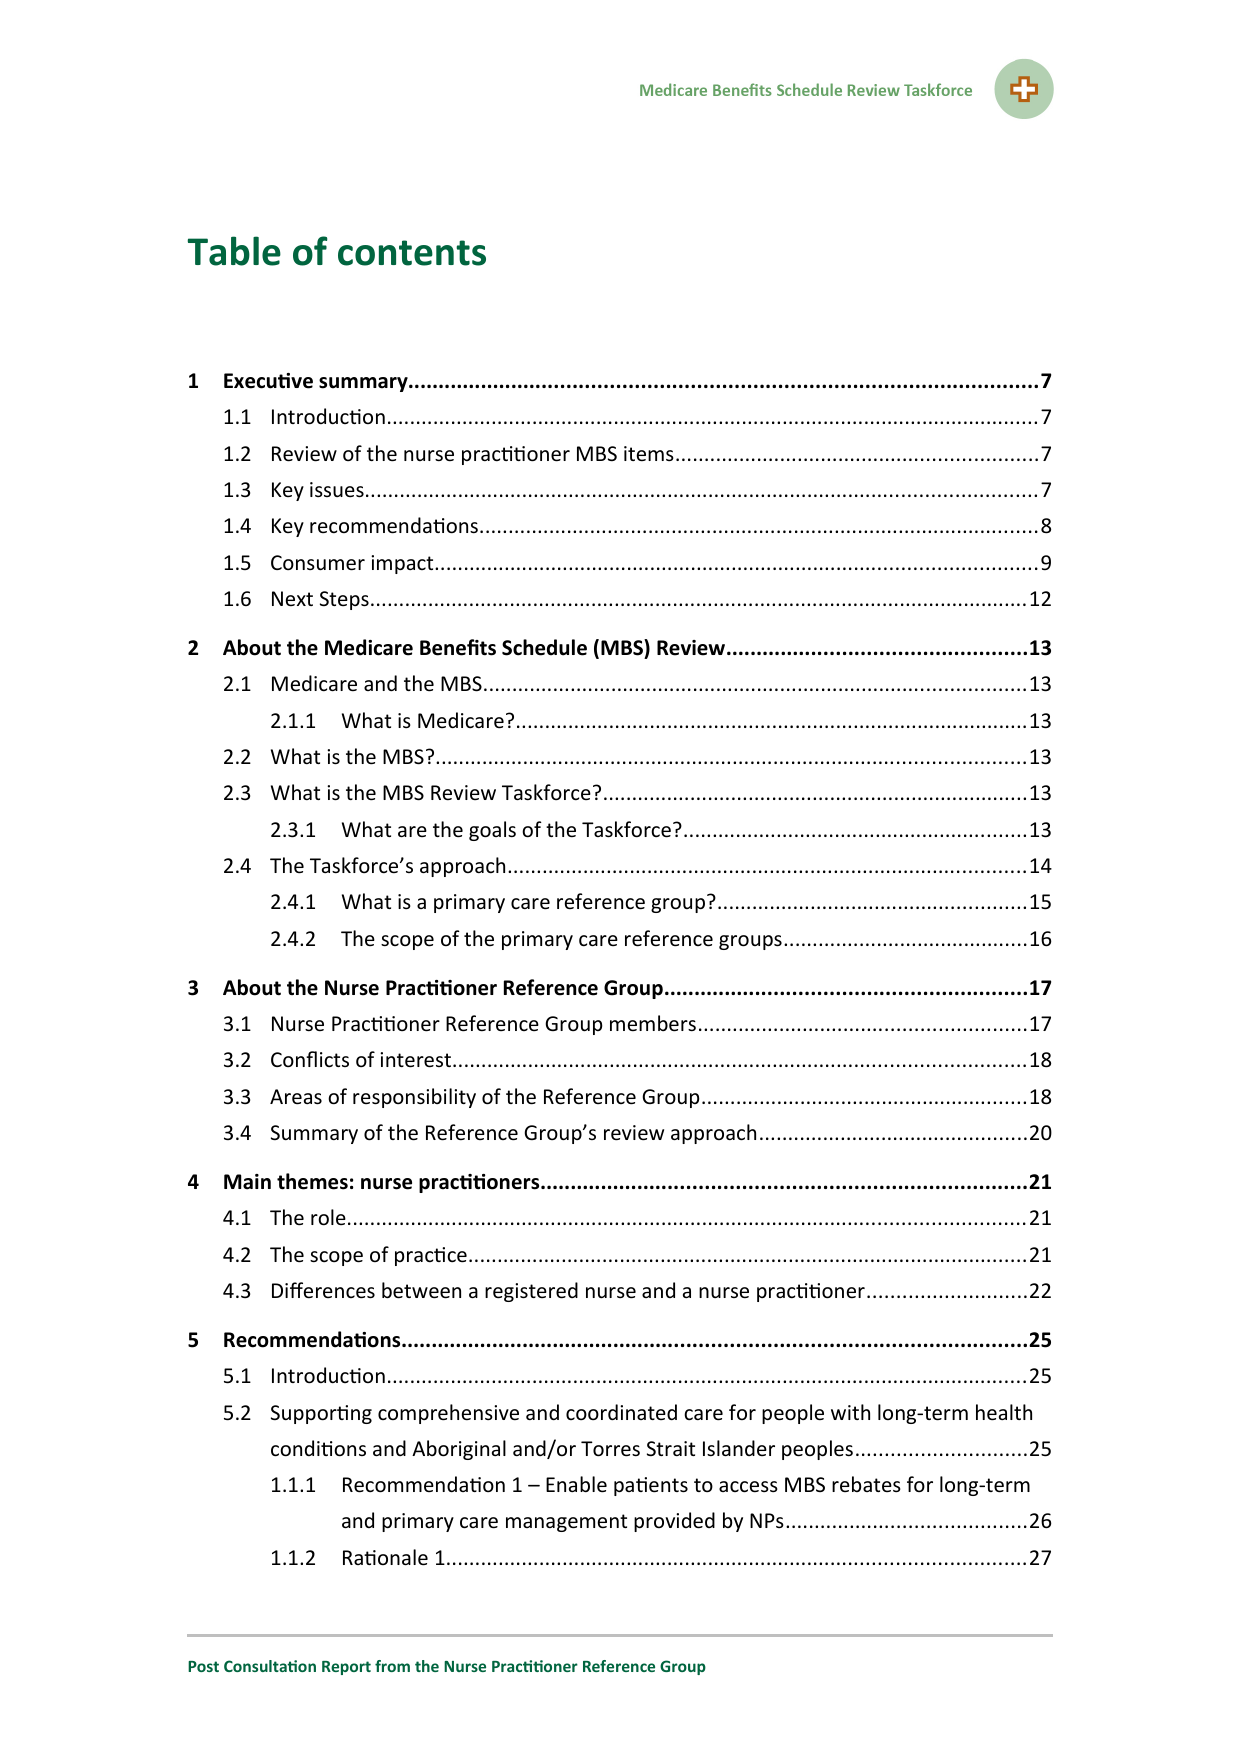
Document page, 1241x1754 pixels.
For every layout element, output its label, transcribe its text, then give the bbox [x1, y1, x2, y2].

text 2.4.2 The scope of the primary care reference groups 16 [270, 924, 1053, 952]
text 1.6 Next Steps 12 [223, 584, 1053, 612]
text 1 Executive summary 7 [187, 366, 1053, 394]
text 3.4 Summary of the Reference Group’s review approach 20 [223, 1118, 1053, 1146]
text 4.2 The scope of practice 21 [223, 1240, 1053, 1268]
text 2.3 What is the MBS Review Taskforce? 13 [223, 778, 1053, 806]
text 2.3.1 What are the goals of the Taskforce? 13 [270, 815, 1053, 843]
text 2.1.1 What is Medicare? 13 [270, 706, 1053, 734]
text 2.1 Medicare and the MBS 13 [223, 669, 1053, 697]
text 1.1.2 Rationale 1 27 [270, 1543, 1053, 1571]
text 2 About the Medicare Benefits Schedule (MBS) Review 13 [187, 633, 1053, 661]
text 1.5 Consumer impact 9 [223, 548, 1053, 576]
subtitle Table of contents [187, 225, 1053, 276]
text 1.1 Introduction 7 [223, 402, 1053, 430]
text 4 Main themes: nurse practitioners 21 [187, 1167, 1053, 1195]
text 4.1 The role 21 [223, 1203, 1053, 1231]
text 2.2 What is the MBS? 13 [223, 742, 1053, 770]
text 1.4 Key recommendations 8 [223, 511, 1053, 539]
text 3 About the Nurse Practitioner Reference Group 17 [187, 973, 1053, 1001]
picture [0, 0, 1241, 121]
text 5.1 Introduction 25 [223, 1361, 1053, 1389]
text 5.2 Supporting comprehensive and coordinated care for people with long-term health conditions and Aboriginal and/or Torres Strait Islander peoples 25 [223, 1398, 1053, 1462]
text 3.2 Conflicts of interest 18 [223, 1045, 1053, 1073]
text 4.3 Differences between a registered nurse and a nurse practitioner 22 [223, 1276, 1053, 1304]
text 1.2 Review of the nurse practitioner MBS items 7 [223, 439, 1053, 467]
text 5 Recommendations 25 [187, 1325, 1053, 1353]
text 3.3 Areas of responsibility of the Reference Group 18 [223, 1082, 1053, 1110]
text 1.1.1 Recommendation 1 – Enable patients to access MBS rebates for long-term and primary care management provided by NPs 26 [270, 1470, 1053, 1535]
text 3.1 Nurse Practitioner Reference Group members 17 [223, 1009, 1053, 1037]
text 2.4 The Taskforce’s approach 14 [223, 851, 1053, 879]
text 2.4.1 What is a primary care reference group? 15 [270, 887, 1053, 916]
text 1.3 Key issues 7 [223, 475, 1053, 503]
